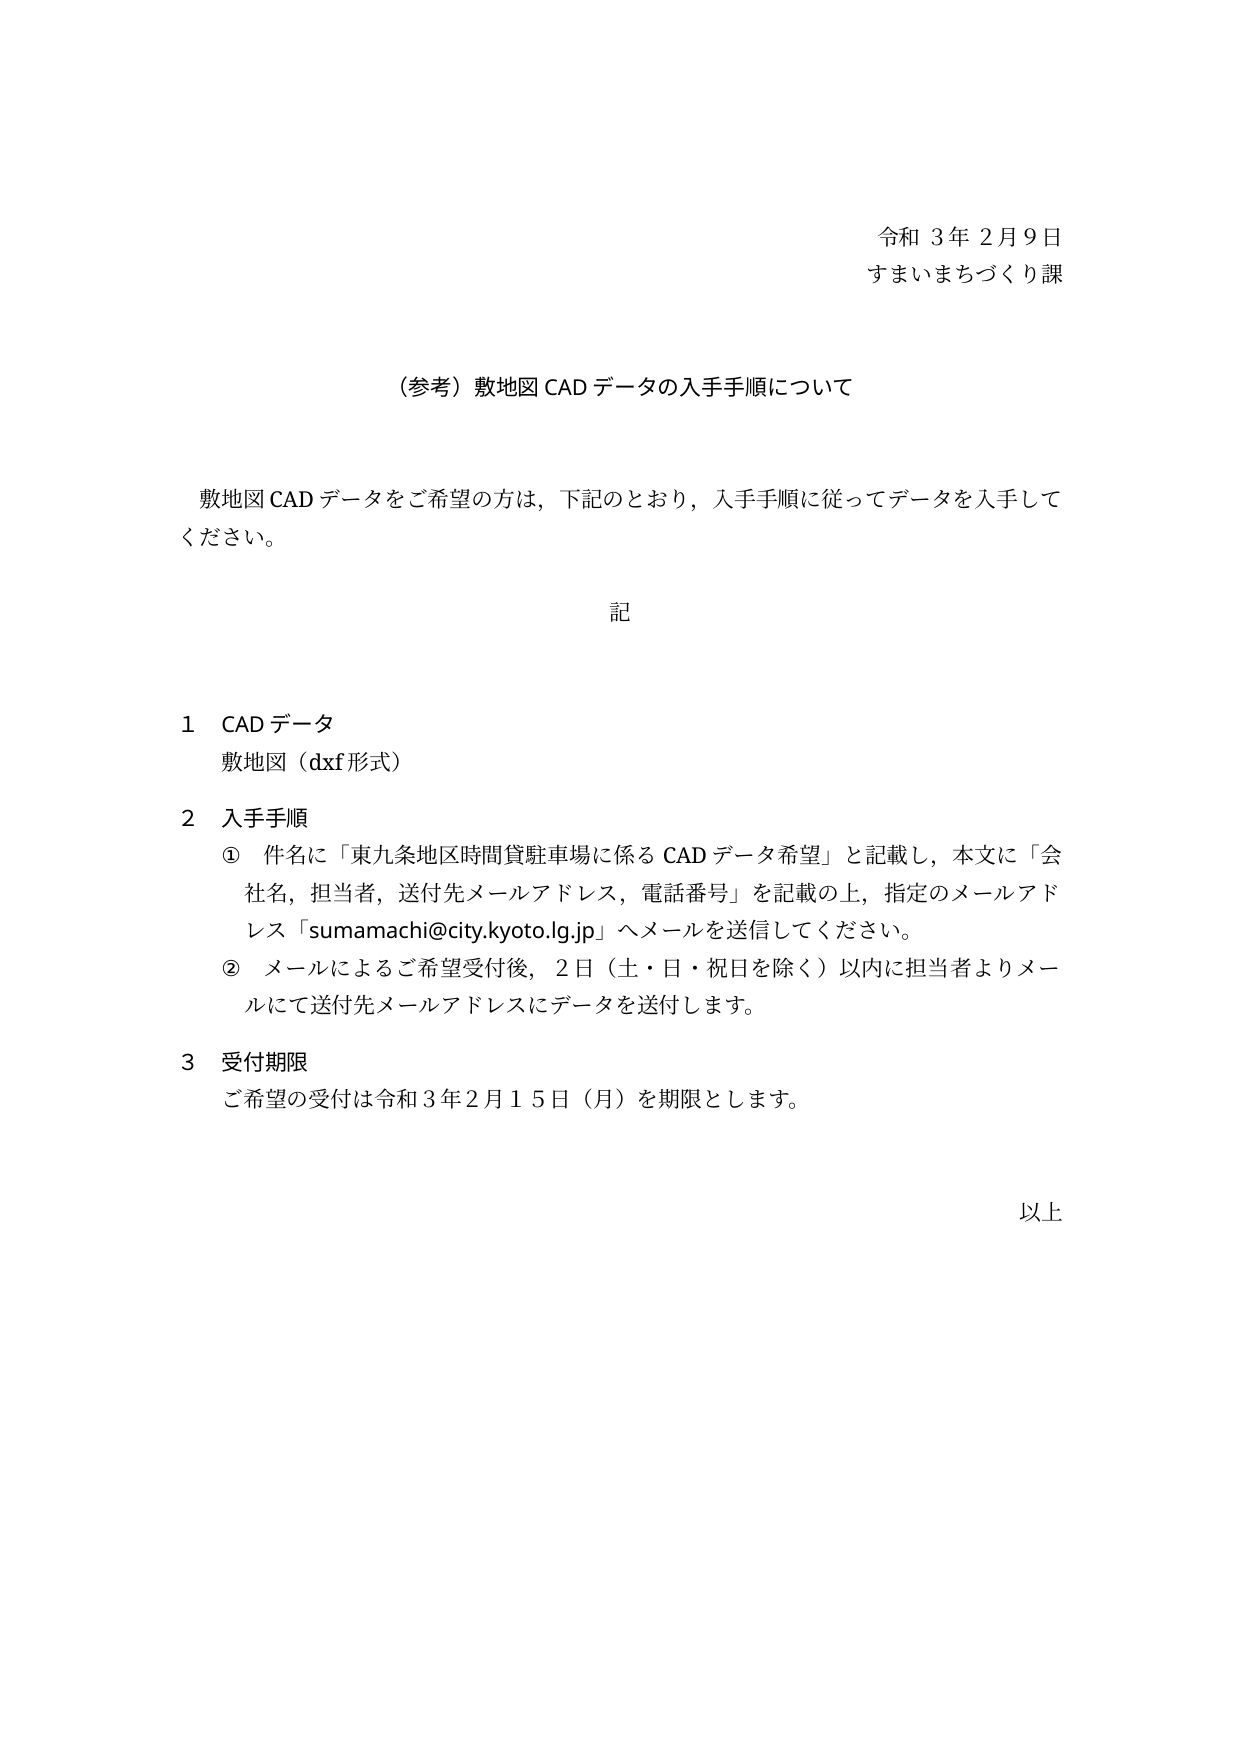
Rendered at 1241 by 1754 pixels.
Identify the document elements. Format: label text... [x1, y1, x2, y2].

text ② メールによるご希望受付後，２日（土・日・祝日を除く）以内に担当者よりメールにて送付先メールアドレスにデータを送付します。 [221, 948, 1063, 1023]
text 敷地図CADデータをご希望の方は，下記のとおり，入手手順に従ってデータを入手してください。 [177, 479, 1063, 554]
text 令和 ３年 ２月９日 [177, 217, 1063, 254]
text ３ 受付期限 [177, 1042, 1063, 1079]
text 敷地図（dxf形式） [221, 742, 1063, 779]
subtitle 記 [177, 592, 1063, 629]
text ご希望の受付は令和３年２月１５日（月）を期限とします。 [221, 1079, 1063, 1117]
text 以上 [177, 1192, 1063, 1229]
text ① 件名に「東九条地区時間貸駐車場に係るCADデータ希望」と記載し，本文に「会社名，担当者，送付先メールアドレス，電話番号」を記載の上，指定のメールアドレス「sumamachi@city.kyoto.lg.jp」へメールを送信してください。 [221, 836, 1063, 948]
text （参考）敷地図CADデータの入手手順について [177, 367, 1063, 404]
text ２ 入手手順 [177, 798, 1063, 836]
text すまいまちづくり課 [177, 254, 1063, 292]
text １ CADデータ [177, 704, 1063, 742]
